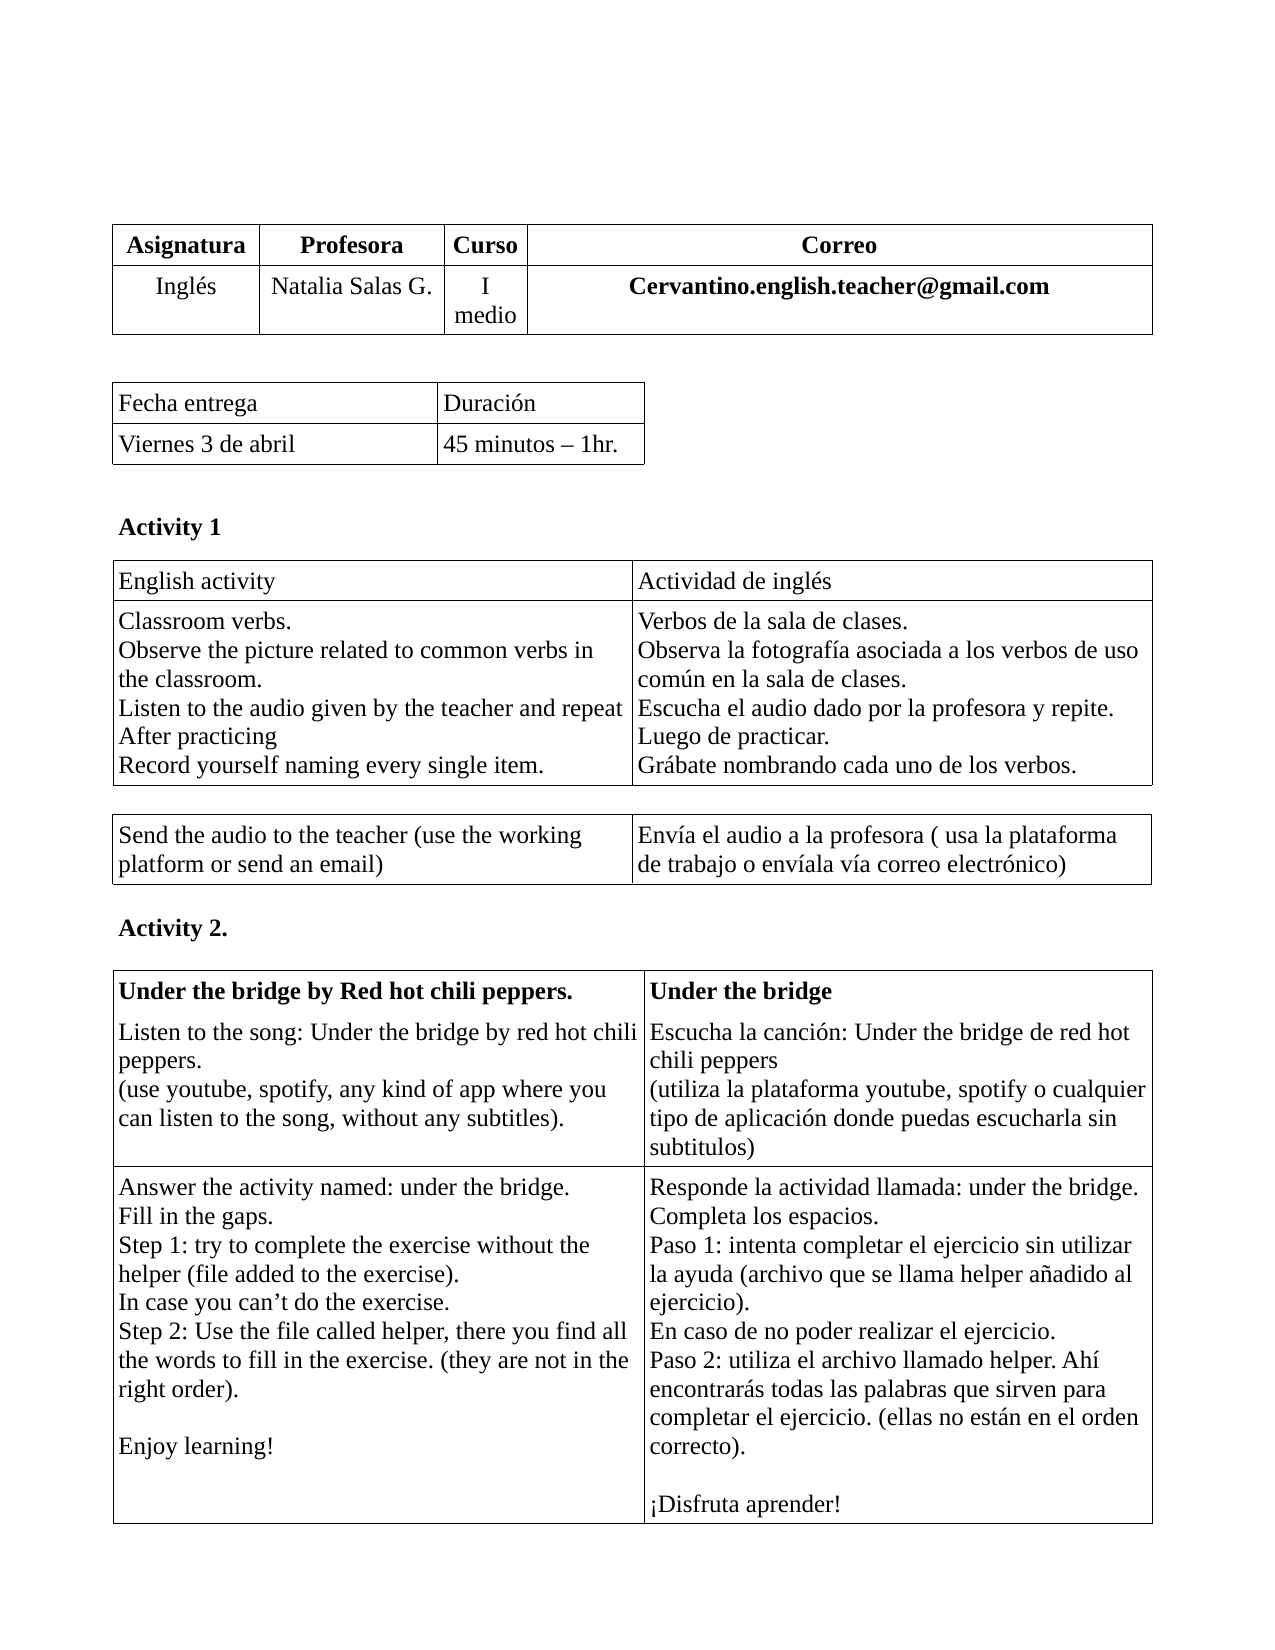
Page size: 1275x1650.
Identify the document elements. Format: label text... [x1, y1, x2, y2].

text Activity 2. [118, 913, 1157, 941]
table_cell Answer the activity named: under the bridge. Fill in the gaps. Step 1: try to complete the exercise without the helper (file added to the exercise). In case you can’t do the exercise. Step 2: Use the file called helper, there you find all the words to fill in the exercise. (they are not in the right order). Enjoy learning! [114, 1167, 644, 1523]
table_cell Listen to the song: Under the bridge by red hot chili peppers. (use youtube, spotify, any kind of app where you can listen to the song, without any subtitles). [114, 1011, 644, 1166]
table_header Asignatura [113, 225, 259, 265]
table_cell Verbos de la sala de clases. Observa la fotografía asociada a los verbos de uso común en la sala de clases. Escucha el audio dado por la profesora y repite. Luego de practicar. Grábate nombrando cada uno de los verbos. [633, 601, 1152, 785]
table_header English activity [114, 561, 632, 600]
text Activity 1 [118, 512, 1157, 541]
table_header Send the audio to the teacher (use the working platform or send an email) [113, 815, 632, 883]
table_header Fecha entrega [113, 383, 437, 423]
table_cell Cervantino.english.teacher@gmail.com [528, 266, 1152, 334]
table_cell Escucha la canción: Under the bridge de red hot chili peppers (utiliza la plataforma youtube, spotify o cualquier tipo de aplicación donde puedas escucharla sin subtitulos) [645, 1011, 1152, 1166]
table_cell 45 minutos – 1hr. [438, 424, 644, 464]
table_cell Natalia Salas G. [260, 266, 444, 334]
table_header Curso [445, 225, 527, 265]
table_cell Responde la actividad llamada: under the bridge. Completa los espacios. Paso 1: intenta completar el ejercicio sin utilizar la ayuda (archivo que se llama helper añadido al ejercicio). En caso de no poder realizar el ejercicio. Paso 2: utiliza el archivo llamado helper. Ahí encontrarás todas las palabras que sirven para completar el ejercicio. (ellas no están en el orden correcto). ¡Disfruta aprender! [645, 1167, 1152, 1523]
table_header Under the bridge by Red hot chili peppers. [114, 971, 644, 1011]
table_cell Classroom verbs. Observe the picture related to common verbs in the classroom. Listen to the audio given by the teacher and repeat After practicing Record yourself naming every single item. [114, 601, 632, 785]
table_header Actividad de inglés [633, 561, 1152, 600]
table_cell Inglés [113, 266, 259, 334]
table_header Profesora [260, 225, 444, 265]
table_cell I medio [445, 266, 527, 334]
table_header Duración [438, 383, 644, 423]
table_header Envía el audio a la profesora ( usa la plataforma de trabajo o envíala vía correo electrónico) [633, 815, 1151, 883]
table_header Under the bridge [645, 971, 1152, 1011]
table_cell Viernes 3 de abril [113, 424, 437, 464]
table_header Correo [528, 225, 1152, 265]
